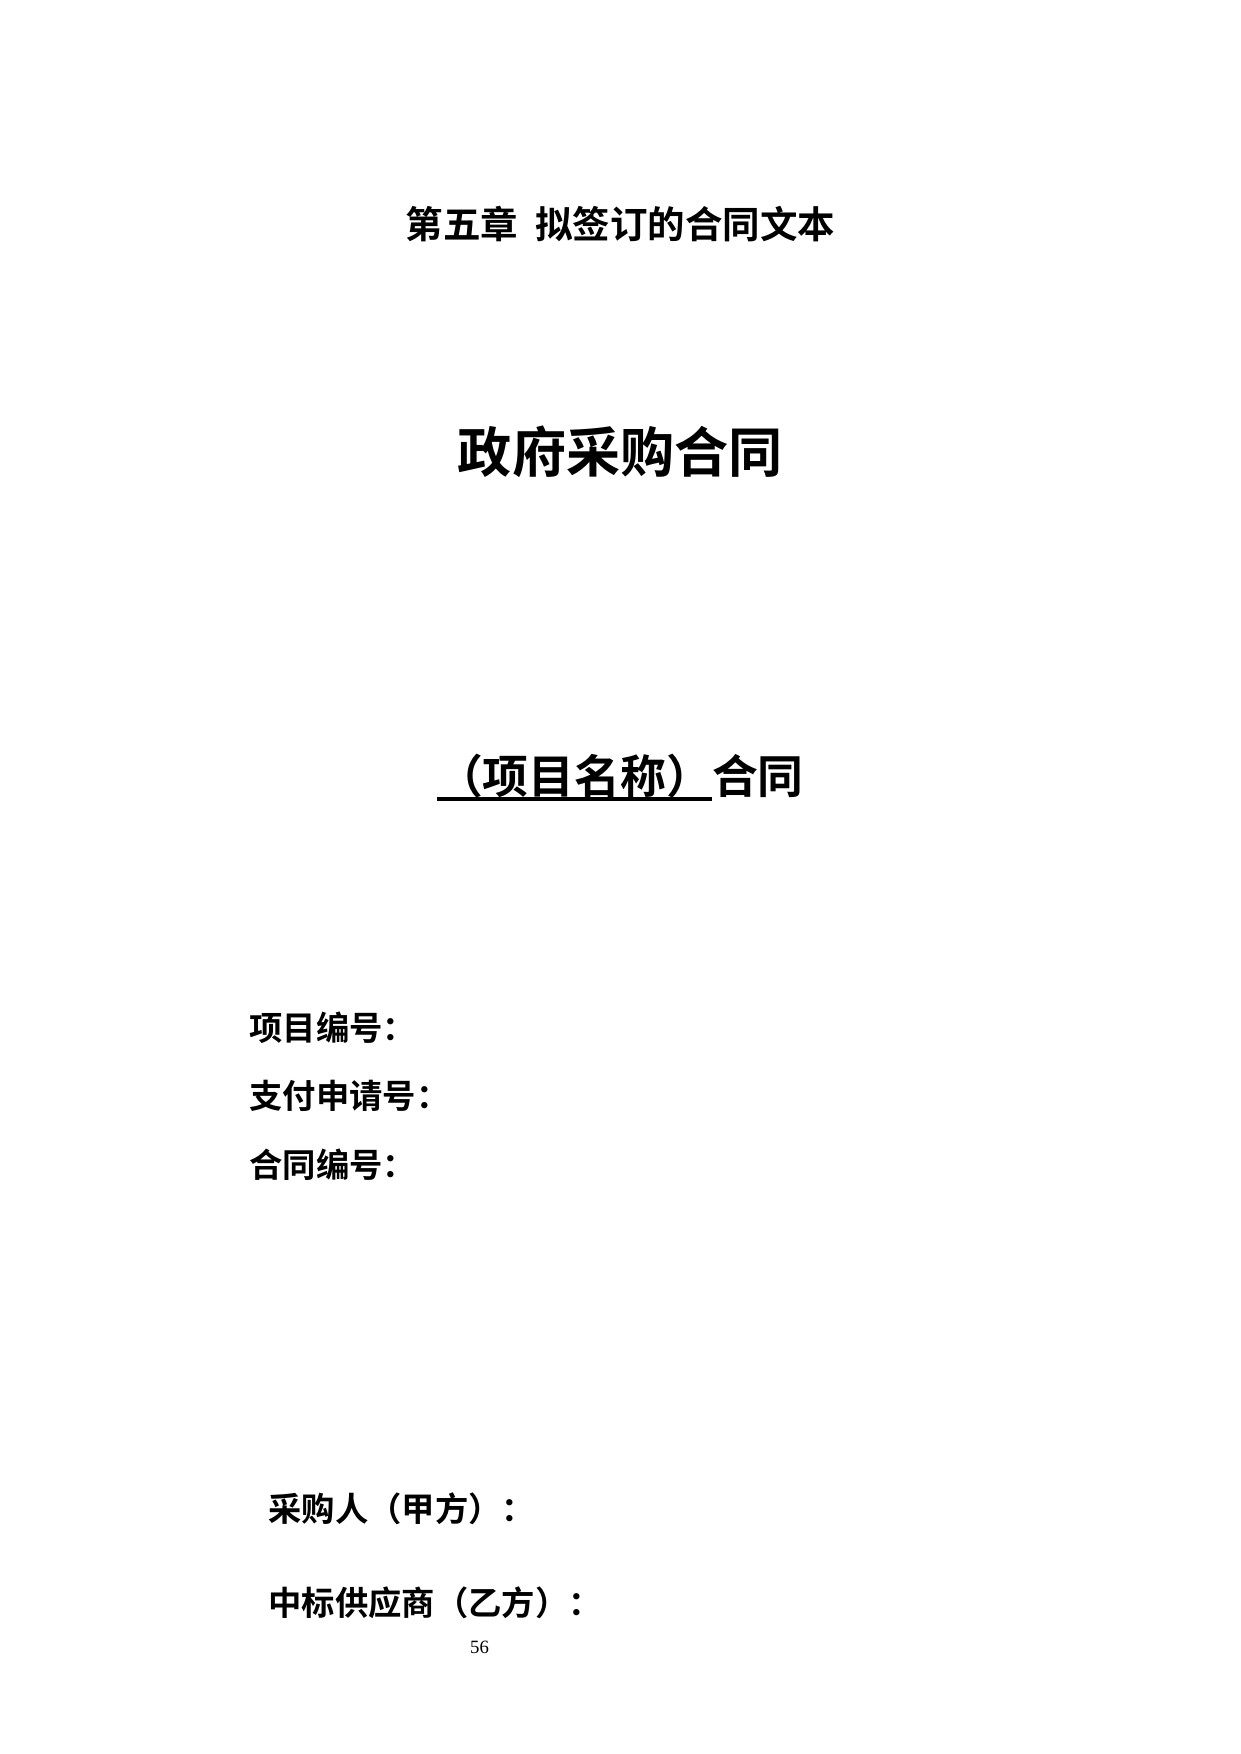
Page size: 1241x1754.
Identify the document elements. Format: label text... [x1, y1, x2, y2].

text 采购人（甲方）： [118, 1473, 1122, 1542]
text （项目名称）合同 [118, 739, 1122, 808]
text 政府采购合同 [118, 397, 1122, 500]
text 合同编号： [118, 1129, 1122, 1198]
text 中标供应商（乙方）： [118, 1566, 1122, 1635]
text 项目编号： [118, 991, 1122, 1060]
text 第五章 拟签订的合同文本 [118, 187, 1122, 256]
text 支付申请号： [118, 1060, 1122, 1129]
